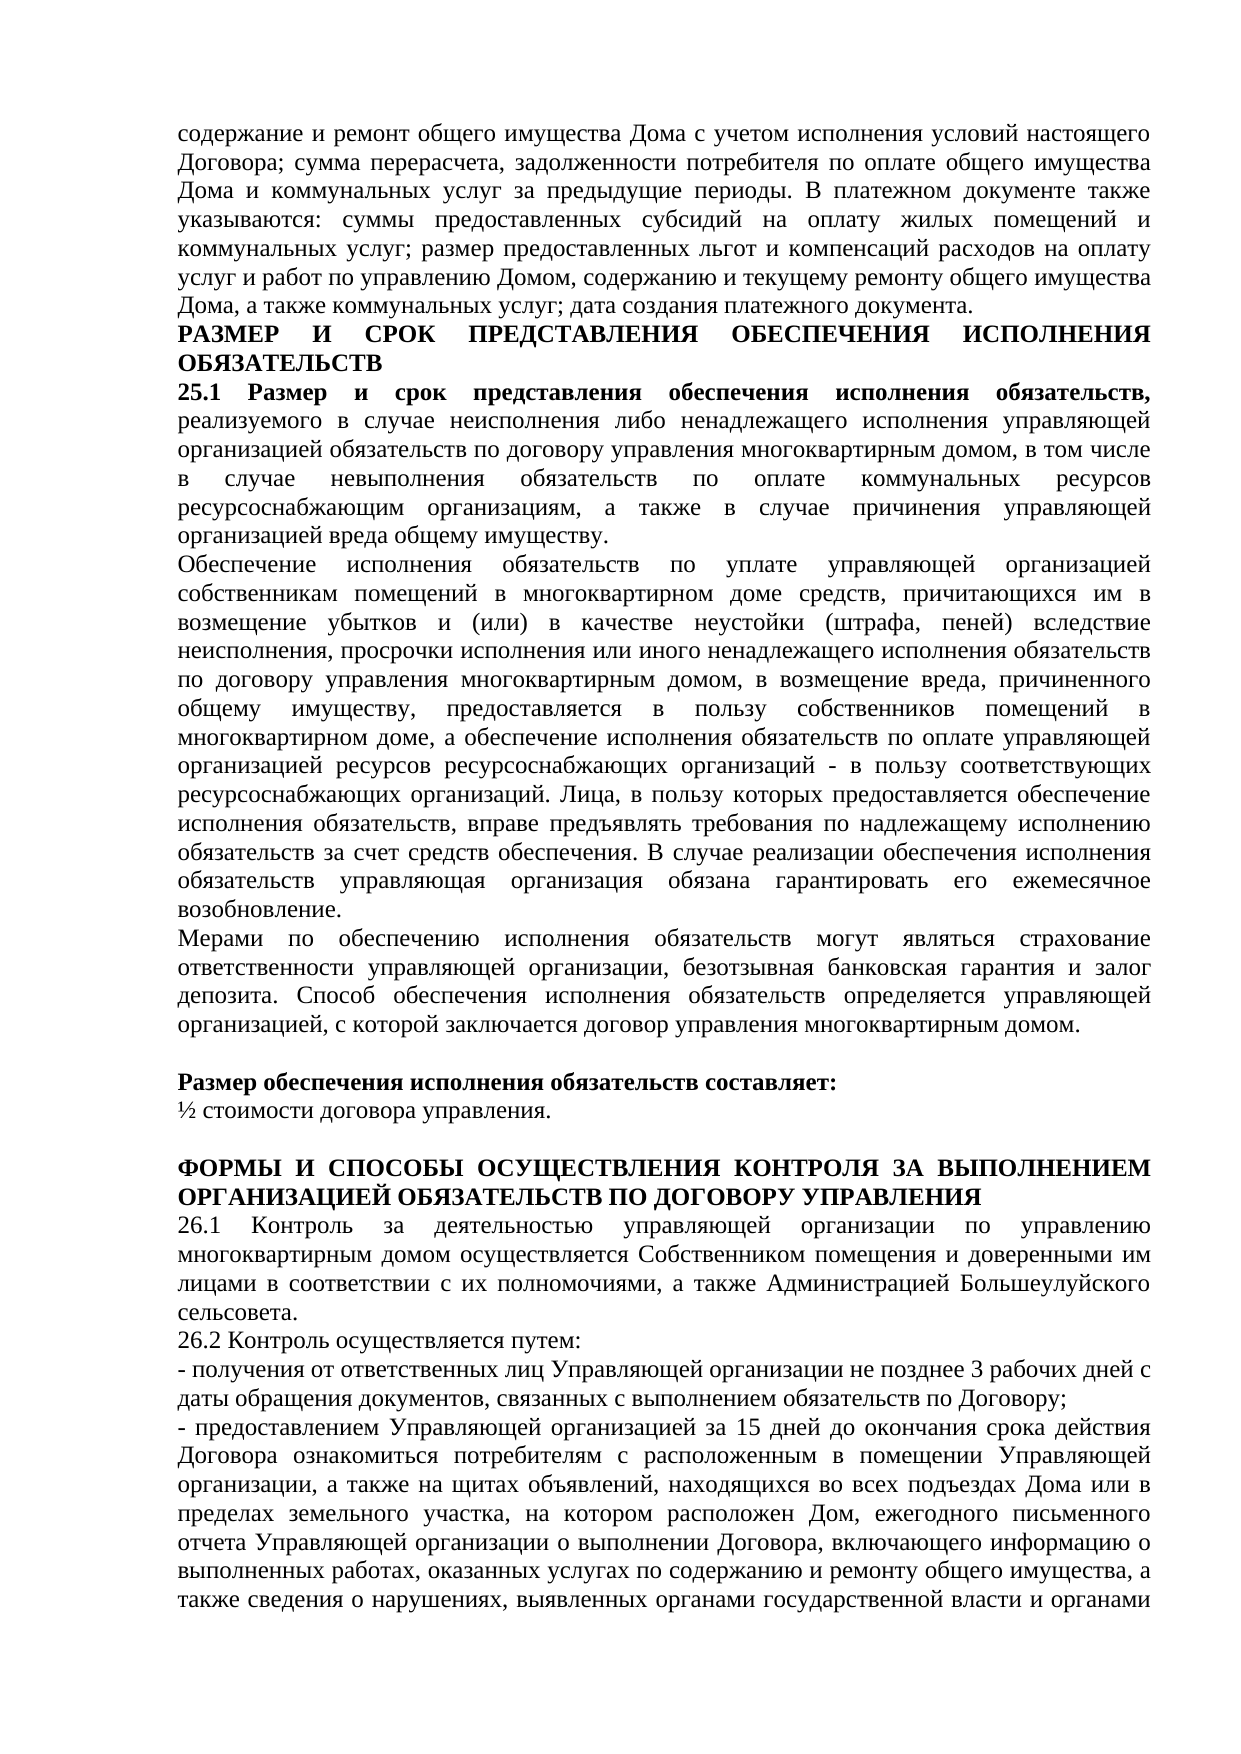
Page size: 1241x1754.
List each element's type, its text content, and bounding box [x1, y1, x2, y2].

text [177, 1412, 1152, 1613]
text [177, 118, 1152, 319]
text Обеспечение исполнения обязательств по уплате управляющей организацией собственникам помещений в многоквартирном доме средств, причитающихся им в возмещение убытков и (или) в качестве неустойки (штрафа, пеней) вследствие неисполнения, просрочки исполнения или иного ненадлежащего исполнения обязательств по договору управления многоквартирным домом, в возмещение вреда, причиненного общему имуществу, предоставляется в пользу собственников помещений в многоквартирном доме, а обеспечение исполнения обязательств по оплате управляющей организацией ресурсов ресурсоснабжающих организаций - в пользу соответствующих ресурсоснабжающих организаций. Лица, в пользу которых предоставляется обеспечение исполнения обязательств, вправе предъявлять требования по надлежащему исполнению обязательств за счет средств обеспечения. В случае реализации обеспечения исполнения обязательств управляющая организация обязана гарантировать его ежемесячное возобновление. [177, 549, 1152, 923]
text РАЗМЕР И СРОК ПРЕДСТАВЛЕНИЯ ОБЕСПЕЧЕНИЯ ИСПОЛНЕНИЯ ОБЯЗАТЕЛЬСТВ [177, 319, 1152, 377]
text ½ стоимости договора управления. [177, 1096, 1152, 1124]
text 26.2 Контроль осуществляется путем: [177, 1326, 1152, 1354]
text 26.1 Контроль за деятельностью управляющей организации по управлению многоквартирным домом осуществляется Собственником помещения и доверенными им лицами в соответствии с их полномочиями, а также Администрацией Большеулуйского сельсовета. [177, 1211, 1152, 1326]
text Мерами по обеспечению исполнения обязательств могут являться страхование ответственности управляющей организации, безотзывная банковская гарантия и залог депозита. Способ обеспечения исполнения обязательств определяется управляющей организацией, с которой заключается договор управления многоквартирным домом. [177, 923, 1152, 1038]
text - получения от ответственных лиц Управляющей организации не позднее 3 рабочих дней с даты обращения документов, связанных с выполнением обязательств по Договору; [177, 1354, 1152, 1412]
text ФОРМЫ И СПОСОБЫ ОСУЩЕСТВЛЕНИЯ КОНТРОЛЯ ЗА ВЫПОЛНЕНИЕМ ОРГАНИЗАЦИЕЙ ОБЯЗАТЕЛЬСТВ ПО ДОГОВОРУ УПРАВЛЕНИЯ [177, 1153, 1152, 1211]
text Размер обеспечения исполнения обязательств составляет: [177, 1067, 1152, 1096]
text 25.1 Размер и срок представления обеспечения исполнения обязательств, реализуемого в случае неисполнения либо ненадлежащего исполнения управляющей организацией обязательств по договору управления многоквартирным домом, в том числе в случае невыполнения обязательств по оплате коммунальных ресурсов ресурсоснабжающим организациям, а также в случае причинения управляющей организацией вреда общему имуществу. [177, 377, 1152, 549]
